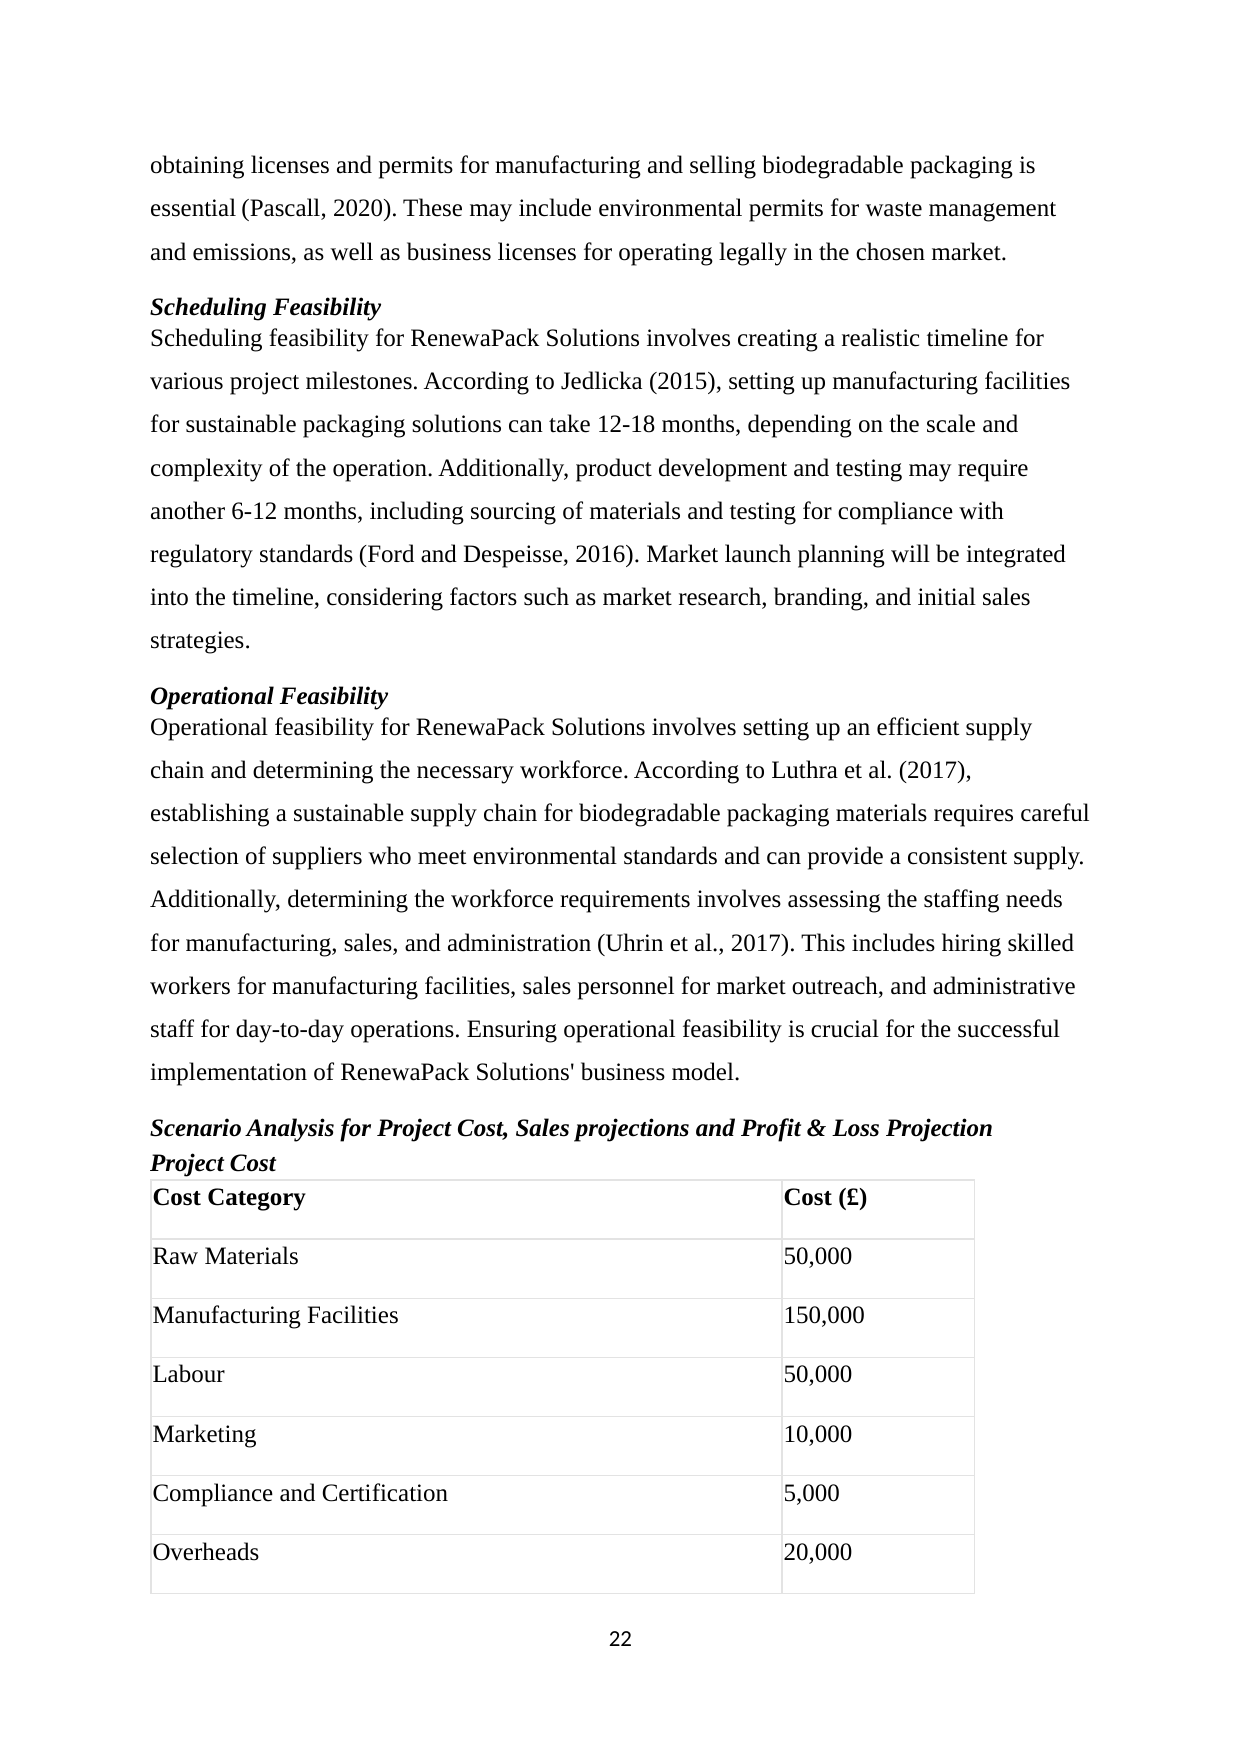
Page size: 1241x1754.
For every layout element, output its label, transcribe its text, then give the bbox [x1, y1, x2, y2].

table_cell 20,000 [783, 1535, 974, 1593]
table_cell 150,000 [783, 1299, 974, 1356]
table_cell Marketing [152, 1417, 781, 1474]
table_cell 5,000 [783, 1476, 974, 1534]
table_cell 50,000 [783, 1358, 974, 1416]
subtitle Scenario Analysis for Project Cost, Sales projections and Profit & Loss Projection [150, 1113, 1090, 1142]
table_cell Labour [152, 1358, 781, 1416]
table_cell Overheads [152, 1535, 781, 1593]
text Scheduling feasibility for RenewaPack Solutions involves creating a realistic timeline for various project milestones. According to Jedlicka (2015), setting up manufacturing facilities for sustainable packaging solutions can take 12-18 months, depending on the scale and complexity of the operation. Additionally, product development and testing may require another 6-12 months, including sourcing of materials and testing for compliance with regulatory standards (Ford and Despeisse, 2016). Market launch planning will be integrated into the timeline, considering factors such as market research, branding, and initial sales strategies. [150, 323, 1090, 654]
table_cell Compliance and Certification [152, 1476, 781, 1534]
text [150, 150, 1090, 265]
table_cell Manufacturing Facilities [152, 1299, 781, 1356]
subtitle Operational Feasibility [150, 681, 1090, 710]
subtitle Scheduling Feasibility [150, 292, 1090, 321]
table_header Cost Category [152, 1181, 781, 1238]
table_cell 10,000 [783, 1417, 974, 1474]
table_header Cost (£) [783, 1181, 974, 1238]
table_cell 50,000 [783, 1240, 974, 1297]
text Operational feasibility for RenewaPack Solutions involves setting up an efficient supply chain and determining the necessary workforce. According to Luthra et al. (2017), establishing a sustainable supply chain for biodegradable packaging materials requires careful selection of suppliers who meet environmental standards and can provide a consistent supply. Additionally, determining the workforce requirements involves assessing the staffing needs for manufacturing, sales, and administration (Uhrin et al., 2017). This includes hiring skilled workers for manufacturing facilities, sales personnel for market outreach, and administrative staff for day-to-day operations. Ensuring operational feasibility is crucial for the successful implementation of RenewaPack Solutions' business model. [150, 712, 1090, 1086]
table_cell Raw Materials [152, 1240, 781, 1297]
subtitle Project Cost [150, 1148, 1090, 1177]
